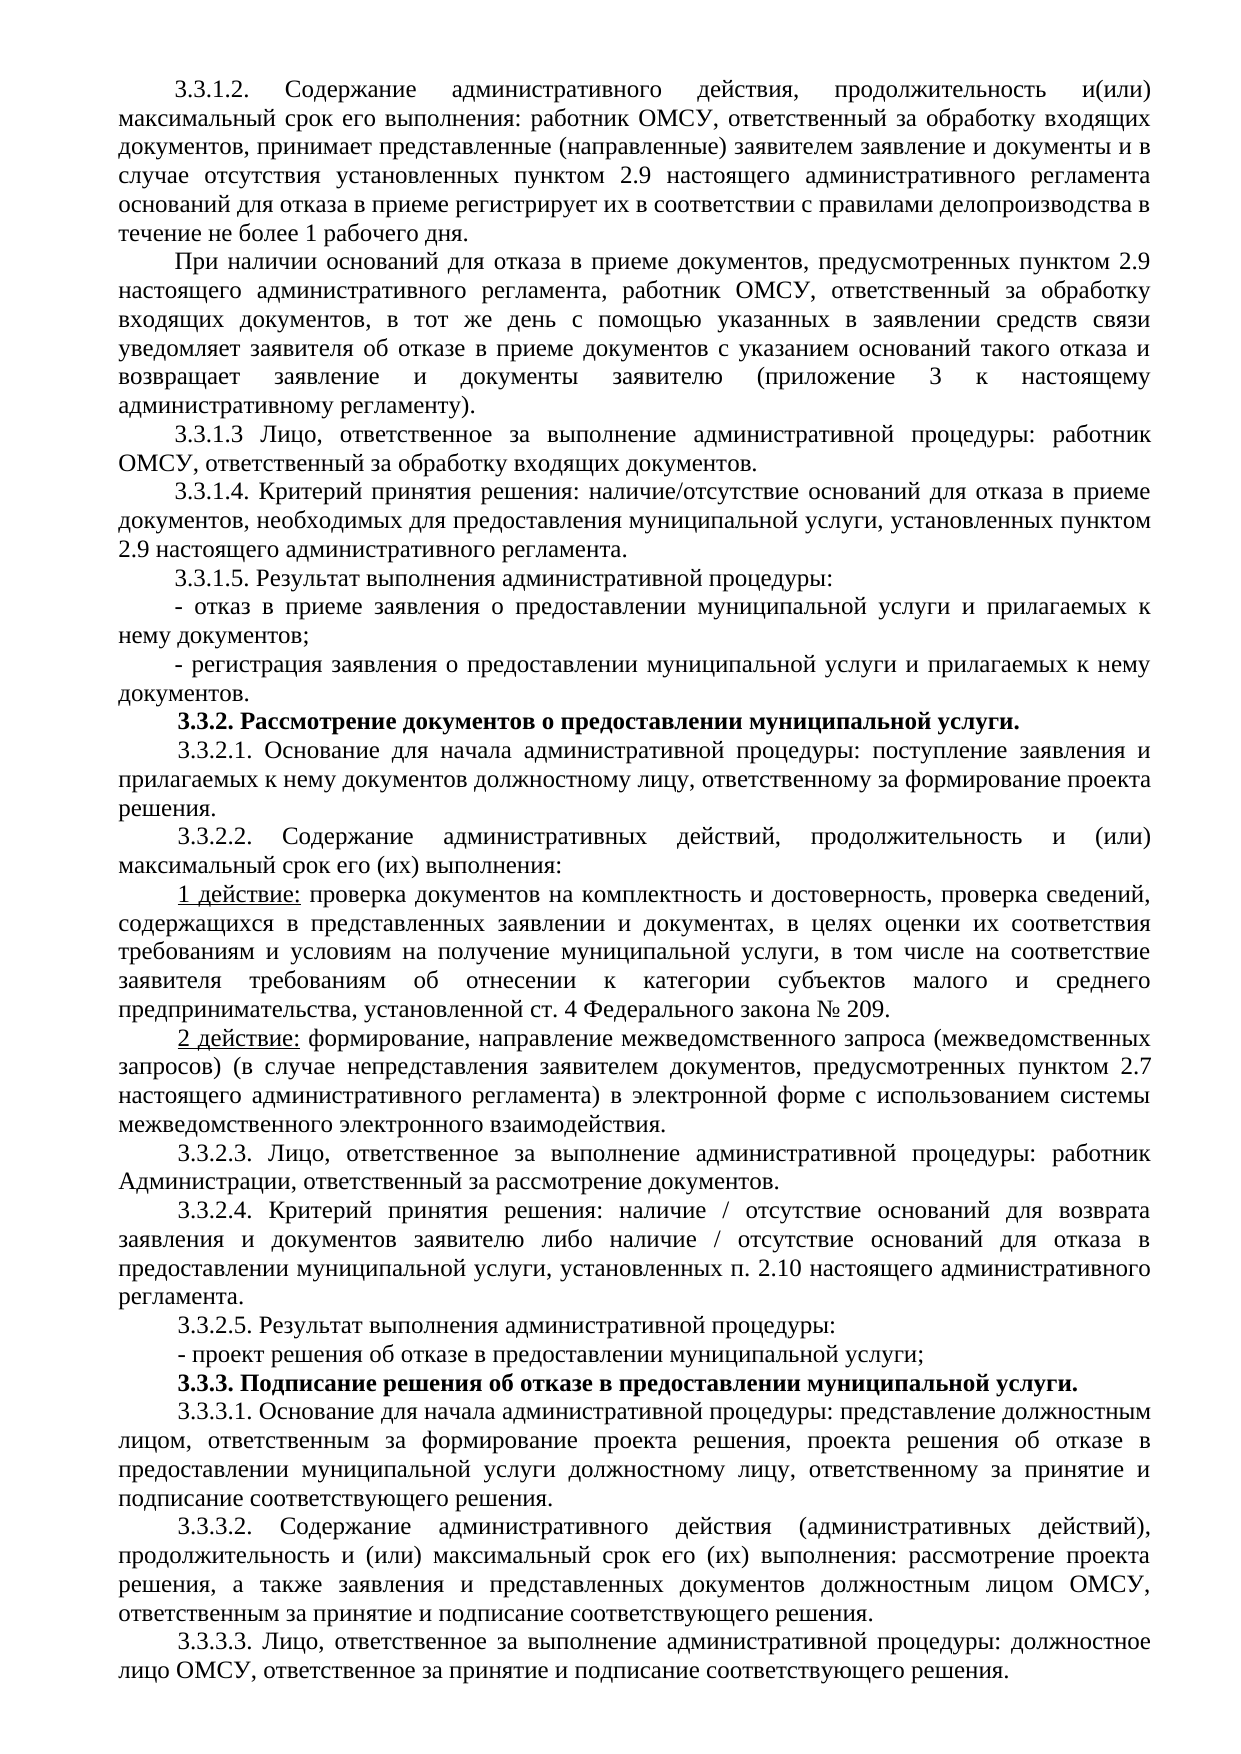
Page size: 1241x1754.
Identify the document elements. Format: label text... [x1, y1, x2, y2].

text 3.3.2.2. Содержание административных действий, продолжительность и (или) максимальный срок его (их) выполнения: [118, 821, 1152, 879]
text 3.3.2.4. Критерий принятия решения: наличие / отсутствие оснований для возврата заявления и документов заявителю либо наличие / отсутствие оснований для отказа в предоставлении муниципальной услуги, установленных п. 2.10 настоящего административного регламента. [118, 1195, 1152, 1310]
text 3.3.3. Подписание решения об отказе в предоставлении муниципальной услуги. [118, 1368, 1152, 1396]
text 2 действие: формирование, направление межведомственного запроса (межведомственных запросов) (в случае непредставления заявителем документов, предусмотренных пунктом 2.7 настоящего административного регламента) в электронной форме с использованием системы межведомственного электронного взаимодействия. [118, 1023, 1152, 1138]
text 3.3.3.3. Лицо, ответственное за выполнение административной процедуры: должностное лицо ОМСУ, ответственное за принятие и подписание соответствующего решения. [118, 1626, 1152, 1684]
text - отказ в приеме заявления о предоставлении муниципальной услуги и прилагаемых к нему документов; [118, 591, 1152, 649]
text 3.3.1.3 Лицо, ответственное за выполнение административной процедуры: работник ОМСУ, ответственный за обработку входящих документов. [118, 419, 1152, 476]
text 3.3.2. Рассмотрение документов о предоставлении муниципальной услуги. [118, 706, 1152, 735]
text 3.3.3.2. Содержание административного действия (административных действий), продолжительность и (или) максимальный срок его (их) выполнения: рассмотрение проекта решения, а также заявления и представленных документов должностным лицом ОМСУ, ответственным за принятие и подписание соответствующего решения. [118, 1511, 1152, 1626]
text При наличии оснований для отказа в приеме документов, предусмотренных пунктом 2.9 настоящего административного регламента, работник ОМСУ, ответственный за обработку входящих документов, в тот же день с помощью указанных в заявлении средств связи уведомляет заявителя об отказе в приеме документов с указанием оснований такого отказа и возвращает заявление и документы заявителю (приложение 3 к настоящему административному регламенту). [118, 246, 1152, 419]
text 3.3.1.2. Содержание административного действия, продолжительность и(или) максимальный срок его выполнения: работник ОМСУ, ответственный за обработку входящих документов, принимает представленные (направленные) заявителем заявление и документы и в случае отсутствия установленных пунктом 2.9 настоящего административного регламента оснований для отказа в приеме регистрирует их в соответствии с правилами делопроизводства в течение не более 1 рабочего дня. [118, 74, 1152, 246]
text 3.3.1.4. Критерий принятия решения: наличие/отсутствие оснований для отказа в приеме документов, необходимых для предоставления муниципальной услуги, установленных пунктом 2.9 настоящего административного регламента. [118, 476, 1152, 563]
text 3.3.2.3. Лицо, ответственное за выполнение административной процедуры: работник Администрации, ответственный за рассмотрение документов. [118, 1138, 1152, 1195]
text 3.3.2.1. Основание для начала административной процедуры: поступление заявления и прилагаемых к нему документов должностному лицу, ответственному за формирование проекта решения. [118, 735, 1152, 821]
text - регистрация заявления о предоставлении муниципальной услуги и прилагаемых к нему документов. [118, 649, 1152, 706]
text 3.3.1.5. Результат выполнения административной процедуры: [118, 563, 1152, 591]
text 1 действие: проверка документов на комплектность и достоверность, проверка сведений, содержащихся в представленных заявлении и документах, в целях оценки их соответствия требованиям и условиям на получение муниципальной услуги, в том числе на соответствие заявителя требованиям об отнесении к категории субъектов малого и среднего предпринимательства, установленной ст. 4 Федерального закона № 209. [118, 879, 1152, 1023]
text - проект решения об отказе в предоставлении муниципальной услуги; [118, 1339, 1152, 1368]
text 3.3.2.5. Результат выполнения административной процедуры: [118, 1310, 1152, 1339]
text 3.3.3.1. Основание для начала административной процедуры: представление должностным лицом, ответственным за формирование проекта решения, проекта решения об отказе в предоставлении муниципальной услуги должностному лицу, ответственному за принятие и подписание соответствующего решения. [118, 1396, 1152, 1511]
